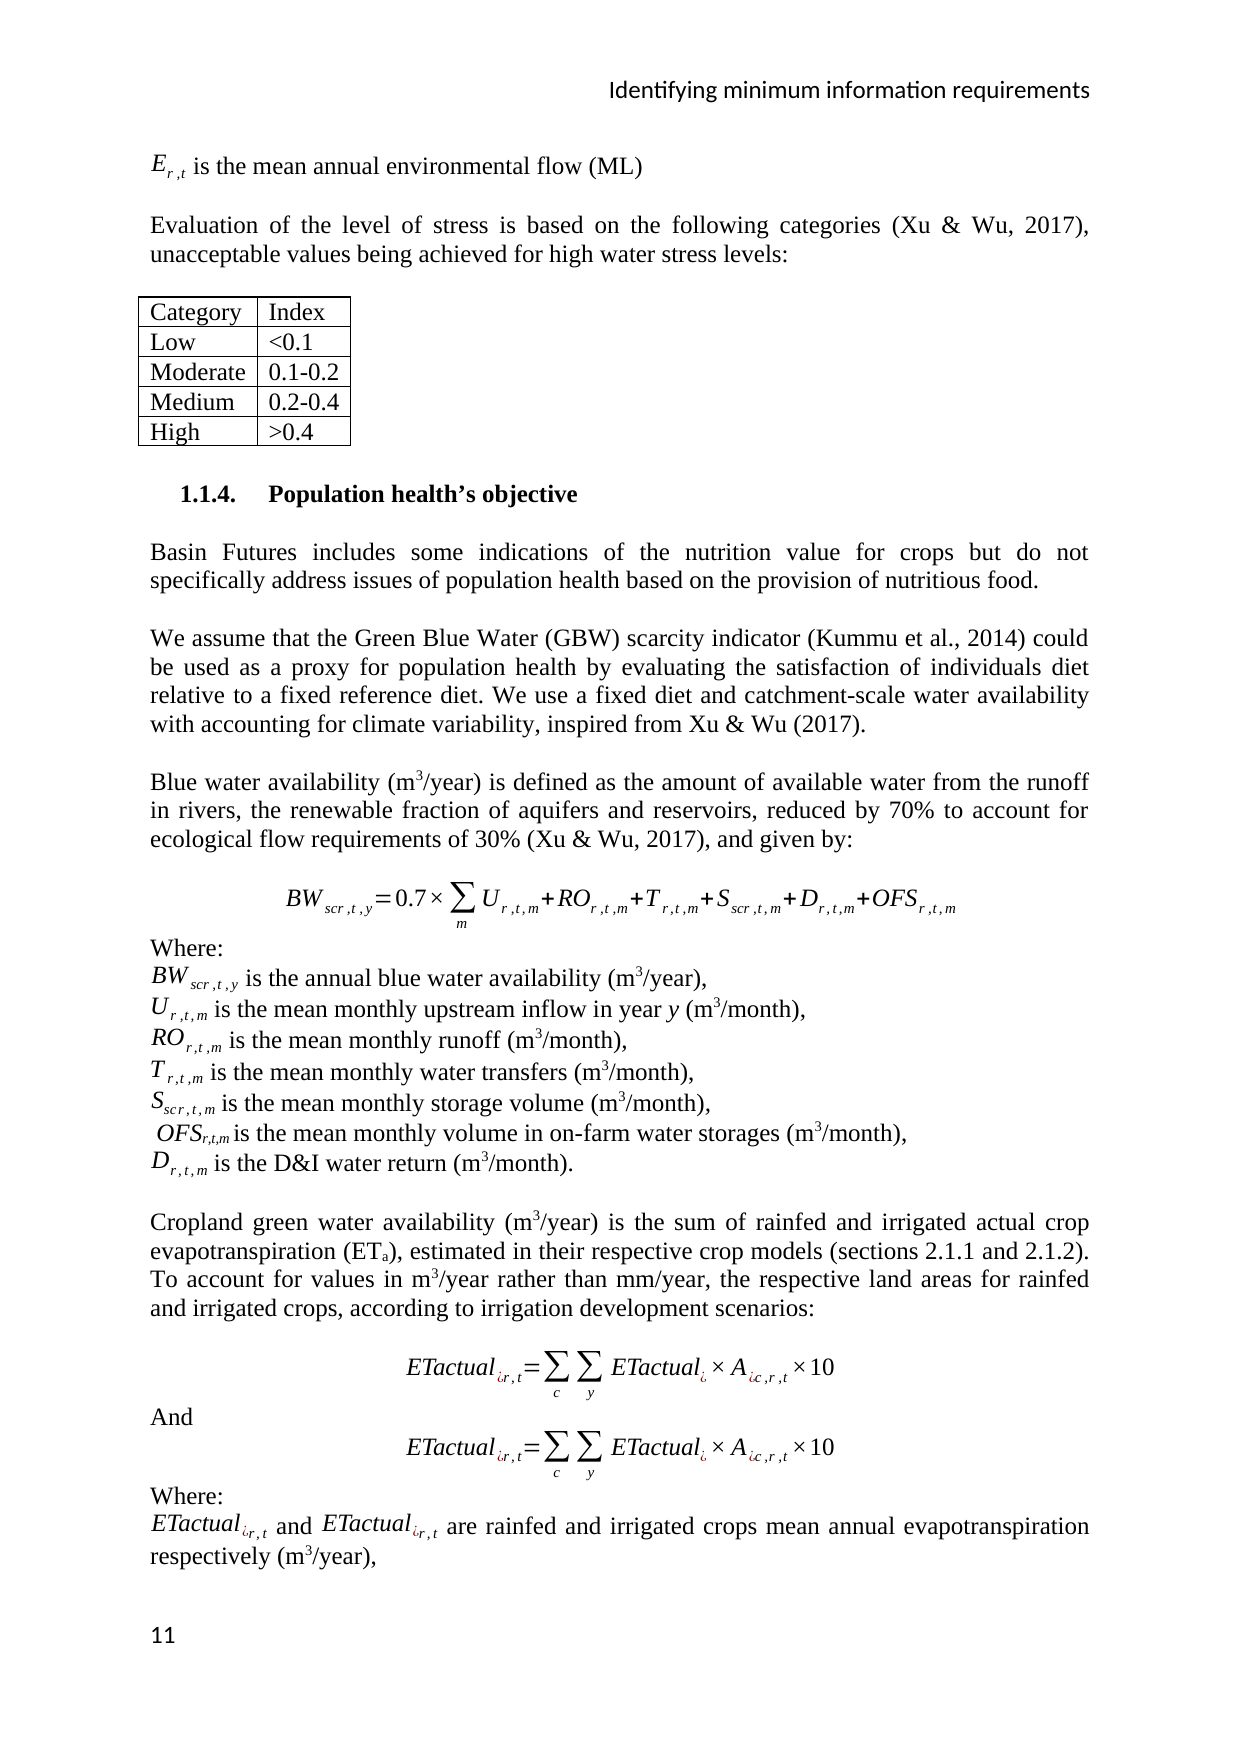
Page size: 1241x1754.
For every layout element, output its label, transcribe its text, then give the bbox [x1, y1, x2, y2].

text Cropland green water availability (m3/year) is the sum of rainfed and irrigated actual crop evapotranspiration (ETa), estimated in their respective crop models (sections 2.1.1 and 2.1.2). To account for values in m3/year rather than mm/year, the respective land areas for rainfed and irrigated crops, according to irrigation development scenarios: [150, 1207, 1090, 1322]
text is the mean monthly water transfers (m3/month), [150, 1055, 1090, 1087]
table_cell 0.1-0.2 [258, 357, 350, 386]
table_cell 0.2-0.4 [258, 387, 350, 416]
text is the mean monthly upstream inflow in year y (m3/month), [150, 993, 1090, 1024]
table_cell High [139, 417, 257, 445]
text Where: [150, 933, 1090, 961]
text and are rainfed and irrigated crops mean annual evapotranspiration respectively (m3/year), [150, 1510, 1090, 1570]
text And [150, 1402, 1090, 1430]
text is the mean monthly runoff (m3/month), [150, 1024, 1090, 1055]
text is the mean annual environmental flow (ML) [150, 150, 1090, 181]
text is the D&I water return (m3/month). [150, 1147, 1090, 1178]
table_cell >0.4 [258, 417, 350, 445]
text Blue water availability (m3/year) is defined as the amount of available water from the runoff in rivers, the renewable fraction of aquifers and reservoirs, reduced by 70% to account for ecological flow requirements of 30% (Xu & Wu, 2017), and given by: [150, 767, 1090, 853]
subtitle Population health’s objective [179, 479, 1090, 508]
table_header Category [139, 298, 257, 326]
table_cell Low [139, 327, 257, 356]
text Where: [150, 1481, 1090, 1510]
text Evaluation of the level of stress is based on the following categories (Xu & Wu, 2017), unacceptable values being achieved for high water stress levels: [150, 210, 1090, 268]
text OFSr,t,m is the mean monthly volume in on-farm water storages (m3/month), [150, 1118, 1090, 1147]
text is the annual blue water availability (m3/year), [150, 961, 1090, 993]
table_cell Medium [139, 387, 257, 416]
table_cell Moderate [139, 357, 257, 386]
text is the mean monthly storage volume (m3/month), [150, 1087, 1090, 1118]
table_cell <0.1 [258, 327, 350, 356]
text Basin Futures includes some indications of the nutrition value for crops but do not specifically address issues of population health based on the provision of nutritious food. [150, 537, 1090, 594]
text We assume that the Green Blue Water (GBW) scarcity indicator (Kummu et al., 2014) could be used as a proxy for population health by evaluating the satisfaction of individuals diet relative to a fixed reference diet. We use a fixed diet and catchment-scale water availability with accounting for climate variability, inspired from Xu & Wu (2017). [150, 623, 1090, 738]
table_header Index [258, 298, 350, 326]
